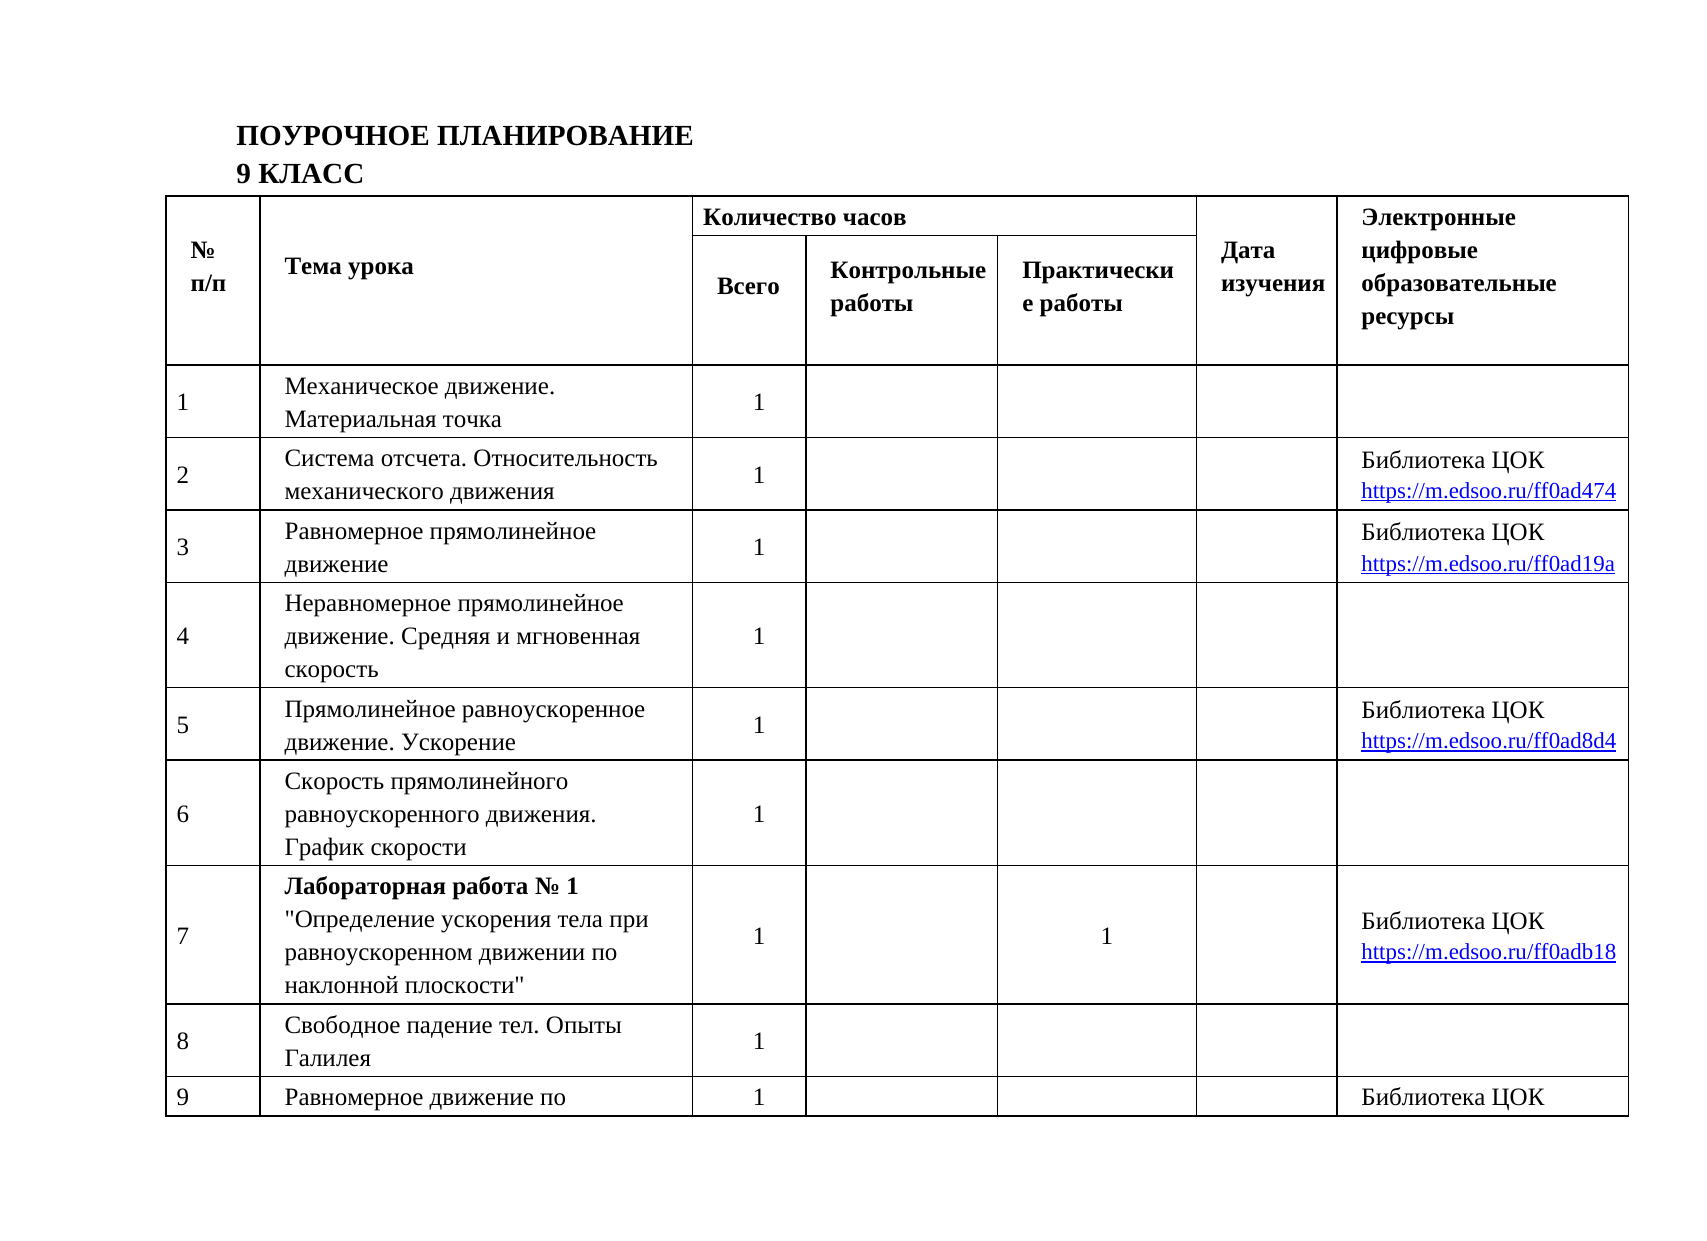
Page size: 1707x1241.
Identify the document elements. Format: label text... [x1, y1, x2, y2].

table_cell [807, 438, 997, 509]
table_cell [1197, 583, 1336, 687]
table_cell [1197, 761, 1336, 865]
table_cell [998, 438, 1196, 509]
table_cell Неравномерное прямолинейное движение. Средняя и мгновенная скорость [261, 583, 692, 687]
table_cell [1338, 1005, 1628, 1076]
table_cell [807, 366, 997, 437]
table_cell 1 [693, 688, 805, 759]
table_cell [1197, 688, 1336, 759]
table_cell [1197, 511, 1336, 581]
table_cell 5 [167, 688, 259, 759]
table_header Дата изучения [1197, 197, 1336, 364]
table_cell [807, 688, 997, 759]
table_cell 1 [998, 866, 1196, 1003]
table_cell [1197, 366, 1336, 437]
table_cell Свободное падение тел. Опыты Галилея [261, 1005, 692, 1076]
table_cell [1338, 583, 1628, 687]
table_cell 1 [693, 438, 805, 509]
table_cell [1338, 761, 1628, 865]
table_cell [998, 688, 1196, 759]
table_header № п/п [167, 197, 259, 364]
table_cell [1197, 438, 1336, 509]
table_cell [807, 761, 997, 865]
table_cell [807, 1005, 997, 1076]
table_cell 1 [167, 366, 259, 437]
table_cell [998, 1005, 1196, 1076]
table_cell 3 [167, 511, 259, 581]
table_cell Контрольные работы [807, 236, 997, 364]
table_cell [1197, 1077, 1336, 1115]
table_cell 1 [693, 761, 805, 865]
table_cell 1 [693, 583, 805, 687]
table_cell Скорость прямолинейного равноускоренного движения. График скорости [261, 761, 692, 865]
table_cell 1 [693, 366, 805, 437]
table_cell [807, 866, 997, 1003]
table_cell 1 [693, 511, 805, 581]
table_cell [998, 583, 1196, 687]
table_cell Механическое движение. Материальная точка [261, 366, 692, 437]
table_header Электронные цифровые образовательные ресурсы [1338, 197, 1628, 364]
table_cell [1197, 1005, 1336, 1076]
table_cell [1338, 366, 1628, 437]
table_header Количество часов [693, 197, 1196, 234]
table_cell 1 [693, 866, 805, 1003]
table_cell [998, 366, 1196, 437]
table_cell [998, 511, 1196, 581]
text ПОУРОЧНОЕ ПЛАНИРОВАНИЕ [236, 118, 1618, 152]
table_cell Лабораторная работа № 1 "Определение ускорения тела при равноускоренном движении по наклонной плоскости" [261, 866, 692, 1003]
table_cell Равномерное прямолинейное движение [261, 511, 692, 581]
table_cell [1338, 1077, 1628, 1115]
table_cell Система отсчета. Относительность механического движения [261, 438, 692, 509]
table_cell [1197, 866, 1336, 1003]
table_cell Библиотека ЦОК https://m.edsoo.ru/ff0adb18 [1338, 866, 1628, 1003]
table_cell Практические работы [998, 236, 1196, 364]
table_cell 1 [693, 1005, 805, 1076]
table_cell Всего [693, 236, 805, 364]
table_cell [807, 1077, 997, 1115]
table_cell 9 [167, 1077, 259, 1115]
table_cell 6 [167, 761, 259, 865]
table_cell [807, 511, 997, 581]
table_header Тема урока [261, 197, 692, 364]
table_cell [998, 761, 1196, 865]
table_cell [807, 583, 997, 687]
text 9 КЛАСС [236, 157, 1618, 190]
table_cell 8 [167, 1005, 259, 1076]
table_cell Библиотека ЦОК https://m.edsoo.ru/ff0ad474 [1338, 438, 1628, 509]
table_cell [998, 1077, 1196, 1115]
table_cell 7 [167, 866, 259, 1003]
table_cell 4 [167, 583, 259, 687]
table_cell 2 [167, 438, 259, 509]
table_cell Библиотека ЦОК https://m.edsoo.ru/ff0ad19a [1338, 511, 1628, 581]
table_cell Прямолинейное равноускоренное движение. Ускорение [261, 688, 692, 759]
table_cell 1 [693, 1077, 805, 1115]
table_cell Библиотека ЦОК https://m.edsoo.ru/ff0ad8d4 [1338, 688, 1628, 759]
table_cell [261, 1077, 692, 1115]
